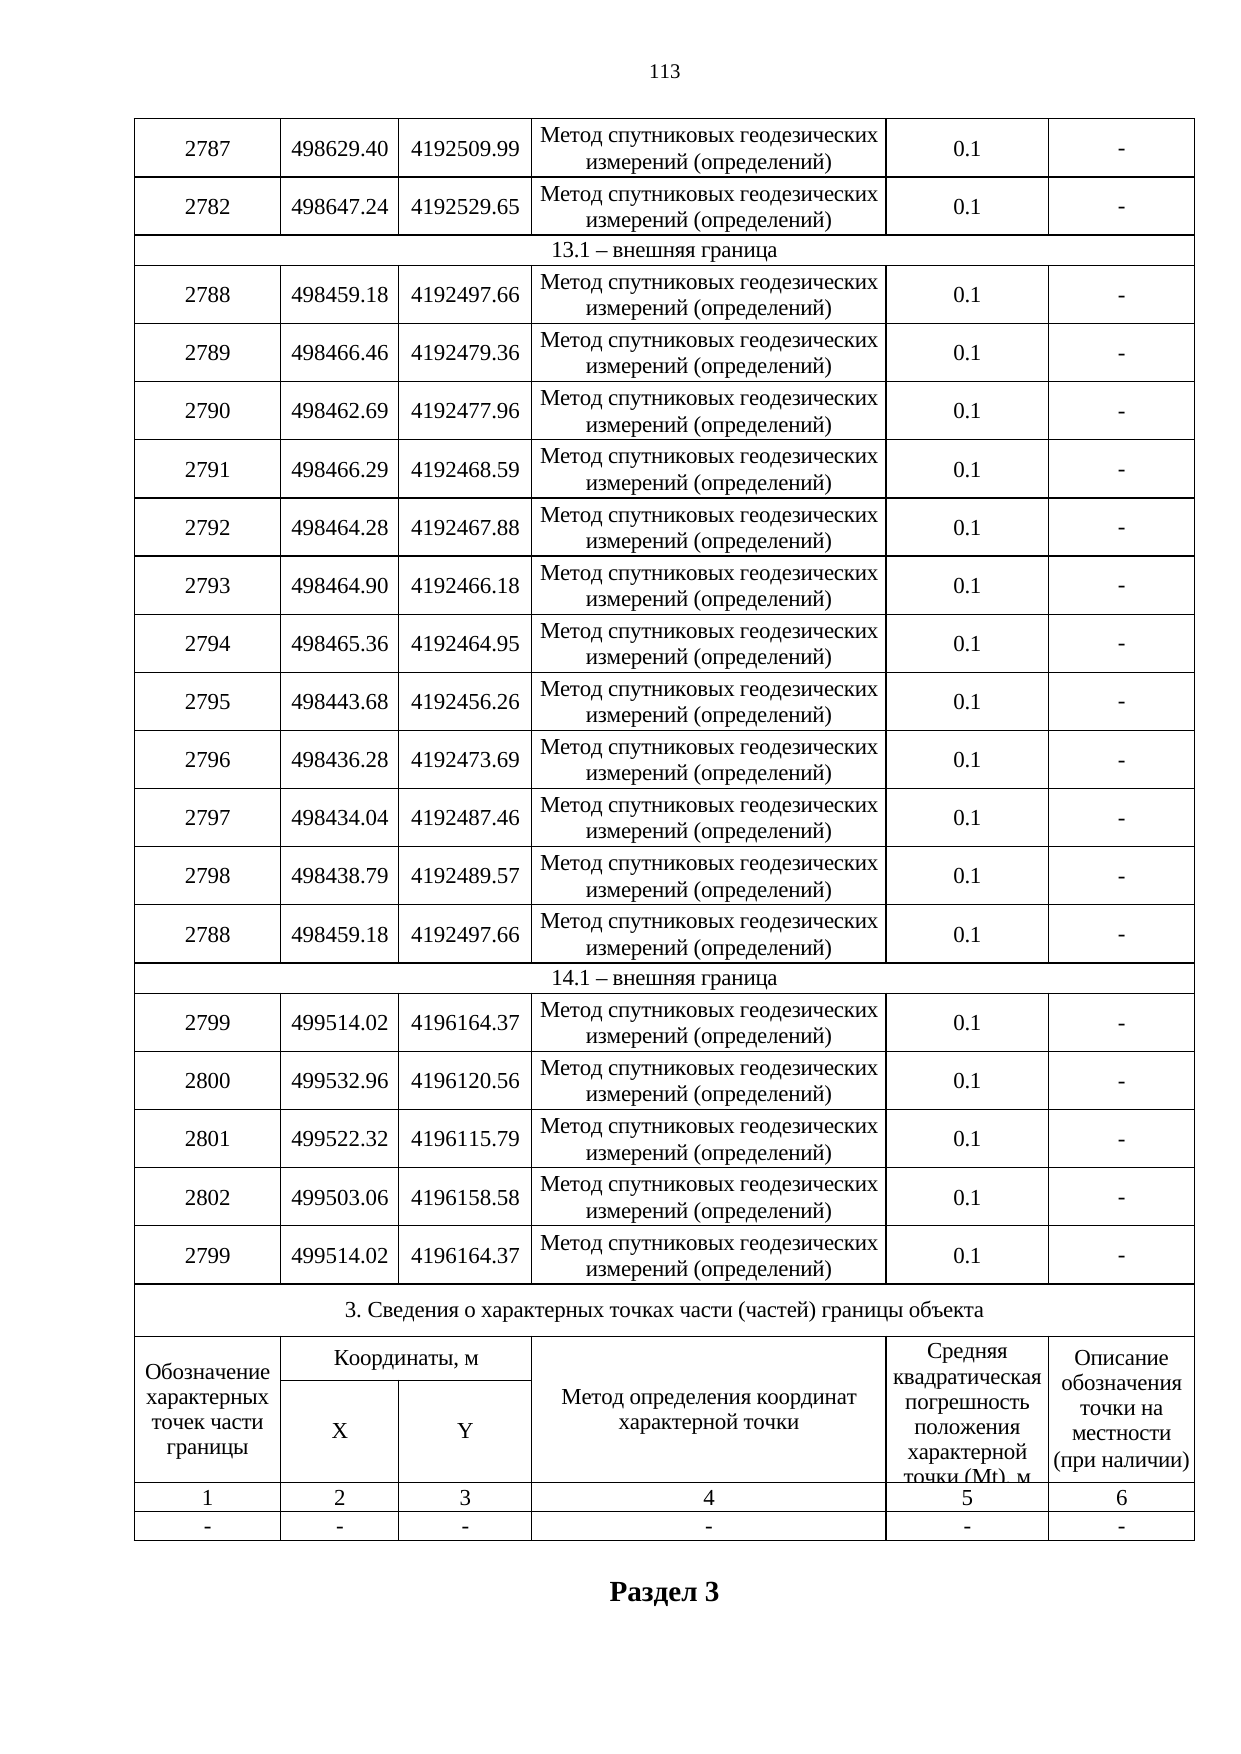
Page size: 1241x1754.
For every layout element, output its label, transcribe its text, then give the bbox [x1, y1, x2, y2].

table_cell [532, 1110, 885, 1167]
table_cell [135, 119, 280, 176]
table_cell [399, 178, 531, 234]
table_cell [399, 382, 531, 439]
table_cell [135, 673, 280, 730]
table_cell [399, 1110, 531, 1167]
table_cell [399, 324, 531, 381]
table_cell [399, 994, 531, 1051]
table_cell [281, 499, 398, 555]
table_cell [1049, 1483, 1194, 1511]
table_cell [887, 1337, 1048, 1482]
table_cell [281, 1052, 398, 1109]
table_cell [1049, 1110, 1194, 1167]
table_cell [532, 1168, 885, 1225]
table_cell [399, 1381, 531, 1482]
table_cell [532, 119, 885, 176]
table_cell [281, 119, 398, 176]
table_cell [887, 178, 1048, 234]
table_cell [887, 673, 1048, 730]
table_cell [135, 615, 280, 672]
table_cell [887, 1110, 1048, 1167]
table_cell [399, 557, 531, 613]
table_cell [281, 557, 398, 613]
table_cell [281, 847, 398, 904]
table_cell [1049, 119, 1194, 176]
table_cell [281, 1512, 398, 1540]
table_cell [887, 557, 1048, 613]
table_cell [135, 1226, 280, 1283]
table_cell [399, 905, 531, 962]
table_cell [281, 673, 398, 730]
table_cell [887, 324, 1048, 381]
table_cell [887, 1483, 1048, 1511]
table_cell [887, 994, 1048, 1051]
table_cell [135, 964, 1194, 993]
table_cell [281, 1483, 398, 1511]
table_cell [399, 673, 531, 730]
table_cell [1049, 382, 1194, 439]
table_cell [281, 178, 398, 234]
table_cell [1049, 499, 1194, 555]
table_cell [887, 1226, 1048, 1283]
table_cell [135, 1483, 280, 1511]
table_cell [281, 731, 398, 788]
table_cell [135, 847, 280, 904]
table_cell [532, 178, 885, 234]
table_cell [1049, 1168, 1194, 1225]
text Раздел 3 [148, 1574, 1181, 1608]
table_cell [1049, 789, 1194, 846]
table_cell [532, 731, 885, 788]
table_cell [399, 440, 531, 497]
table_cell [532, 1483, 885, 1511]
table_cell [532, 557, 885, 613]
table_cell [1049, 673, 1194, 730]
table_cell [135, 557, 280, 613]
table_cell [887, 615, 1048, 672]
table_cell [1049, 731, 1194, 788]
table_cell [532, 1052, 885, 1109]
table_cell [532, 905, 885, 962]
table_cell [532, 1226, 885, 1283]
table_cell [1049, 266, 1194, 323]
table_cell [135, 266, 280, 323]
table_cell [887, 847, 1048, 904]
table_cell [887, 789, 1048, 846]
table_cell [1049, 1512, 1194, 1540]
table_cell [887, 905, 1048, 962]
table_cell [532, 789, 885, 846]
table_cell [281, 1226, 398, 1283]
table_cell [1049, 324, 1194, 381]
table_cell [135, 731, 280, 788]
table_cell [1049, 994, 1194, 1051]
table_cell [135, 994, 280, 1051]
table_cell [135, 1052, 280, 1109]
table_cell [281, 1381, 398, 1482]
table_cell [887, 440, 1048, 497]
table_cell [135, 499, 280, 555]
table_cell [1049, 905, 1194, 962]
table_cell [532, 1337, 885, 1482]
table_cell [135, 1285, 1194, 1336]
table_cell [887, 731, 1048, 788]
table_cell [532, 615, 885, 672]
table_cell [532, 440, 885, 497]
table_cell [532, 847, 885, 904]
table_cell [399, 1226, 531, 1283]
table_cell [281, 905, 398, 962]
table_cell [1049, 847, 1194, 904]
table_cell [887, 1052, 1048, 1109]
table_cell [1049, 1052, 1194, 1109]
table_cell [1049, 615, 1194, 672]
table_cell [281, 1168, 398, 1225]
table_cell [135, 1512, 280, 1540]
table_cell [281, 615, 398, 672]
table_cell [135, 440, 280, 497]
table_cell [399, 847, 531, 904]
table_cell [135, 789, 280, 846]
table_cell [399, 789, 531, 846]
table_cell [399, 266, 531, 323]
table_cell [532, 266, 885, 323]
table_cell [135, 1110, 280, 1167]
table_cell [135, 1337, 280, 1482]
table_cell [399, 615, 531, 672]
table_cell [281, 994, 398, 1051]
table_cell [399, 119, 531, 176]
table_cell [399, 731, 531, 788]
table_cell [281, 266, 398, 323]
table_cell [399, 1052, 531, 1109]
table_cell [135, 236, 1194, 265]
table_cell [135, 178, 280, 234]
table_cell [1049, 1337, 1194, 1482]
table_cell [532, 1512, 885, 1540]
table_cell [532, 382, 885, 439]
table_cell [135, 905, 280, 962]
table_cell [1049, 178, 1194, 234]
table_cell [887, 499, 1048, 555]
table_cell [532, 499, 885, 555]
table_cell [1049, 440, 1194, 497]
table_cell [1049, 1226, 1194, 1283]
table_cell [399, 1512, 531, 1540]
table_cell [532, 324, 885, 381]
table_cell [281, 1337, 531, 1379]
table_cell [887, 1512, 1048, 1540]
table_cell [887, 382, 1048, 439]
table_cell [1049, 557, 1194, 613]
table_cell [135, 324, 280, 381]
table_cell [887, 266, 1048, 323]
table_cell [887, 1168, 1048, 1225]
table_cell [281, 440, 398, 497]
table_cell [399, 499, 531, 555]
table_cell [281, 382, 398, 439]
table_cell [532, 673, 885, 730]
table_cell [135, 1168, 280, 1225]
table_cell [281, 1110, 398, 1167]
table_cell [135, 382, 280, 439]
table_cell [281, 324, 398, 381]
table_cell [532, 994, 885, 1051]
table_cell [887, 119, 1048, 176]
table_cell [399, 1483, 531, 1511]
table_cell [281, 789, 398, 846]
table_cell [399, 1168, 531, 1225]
